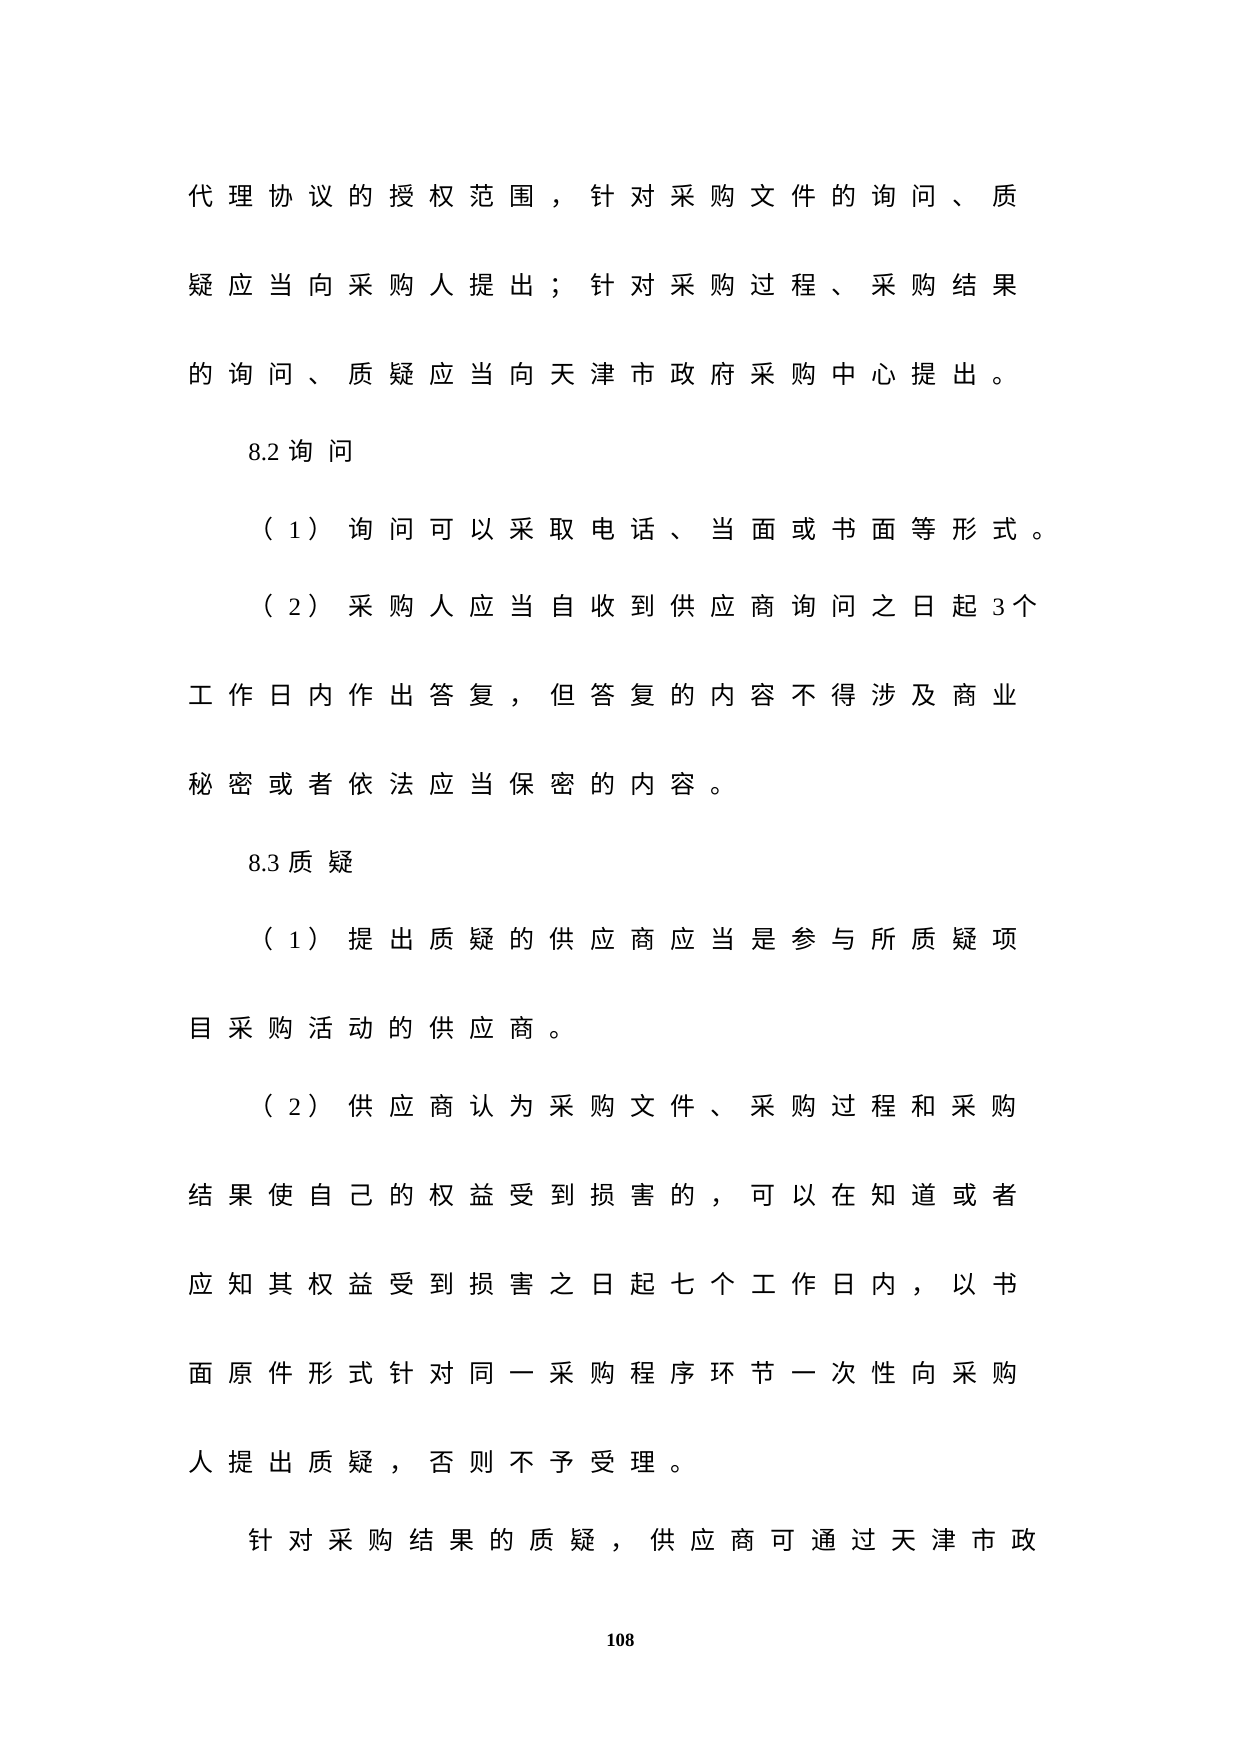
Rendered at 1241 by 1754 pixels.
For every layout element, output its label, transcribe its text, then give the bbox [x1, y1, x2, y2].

text 8.2 询问 [188, 420, 1052, 479]
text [188, 164, 1052, 402]
text （2）采购人应当自收到供应商询问之日起3个工作日内作出答复，但答复的内容不得涉及商业秘密或者依法应当保密的内容。 [188, 575, 1052, 813]
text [188, 1508, 1052, 1568]
text （2）供应商认为采购文件、采购过程和采购结果使自己的权益受到损害的，可以在知道或者应知其权益受到损害之日起七个工作日内，以书面原件形式针对同一采购程序环节一次性向采购人提出质疑，否则不予受理。 [188, 1075, 1052, 1490]
text （1）询问可以采取电话、当面或书面等形式。 [188, 498, 1052, 557]
text 8.3 质疑 [188, 831, 1052, 890]
text （1）提出质疑的供应商应当是参与所质疑项目采购活动的供应商。 [188, 908, 1052, 1057]
